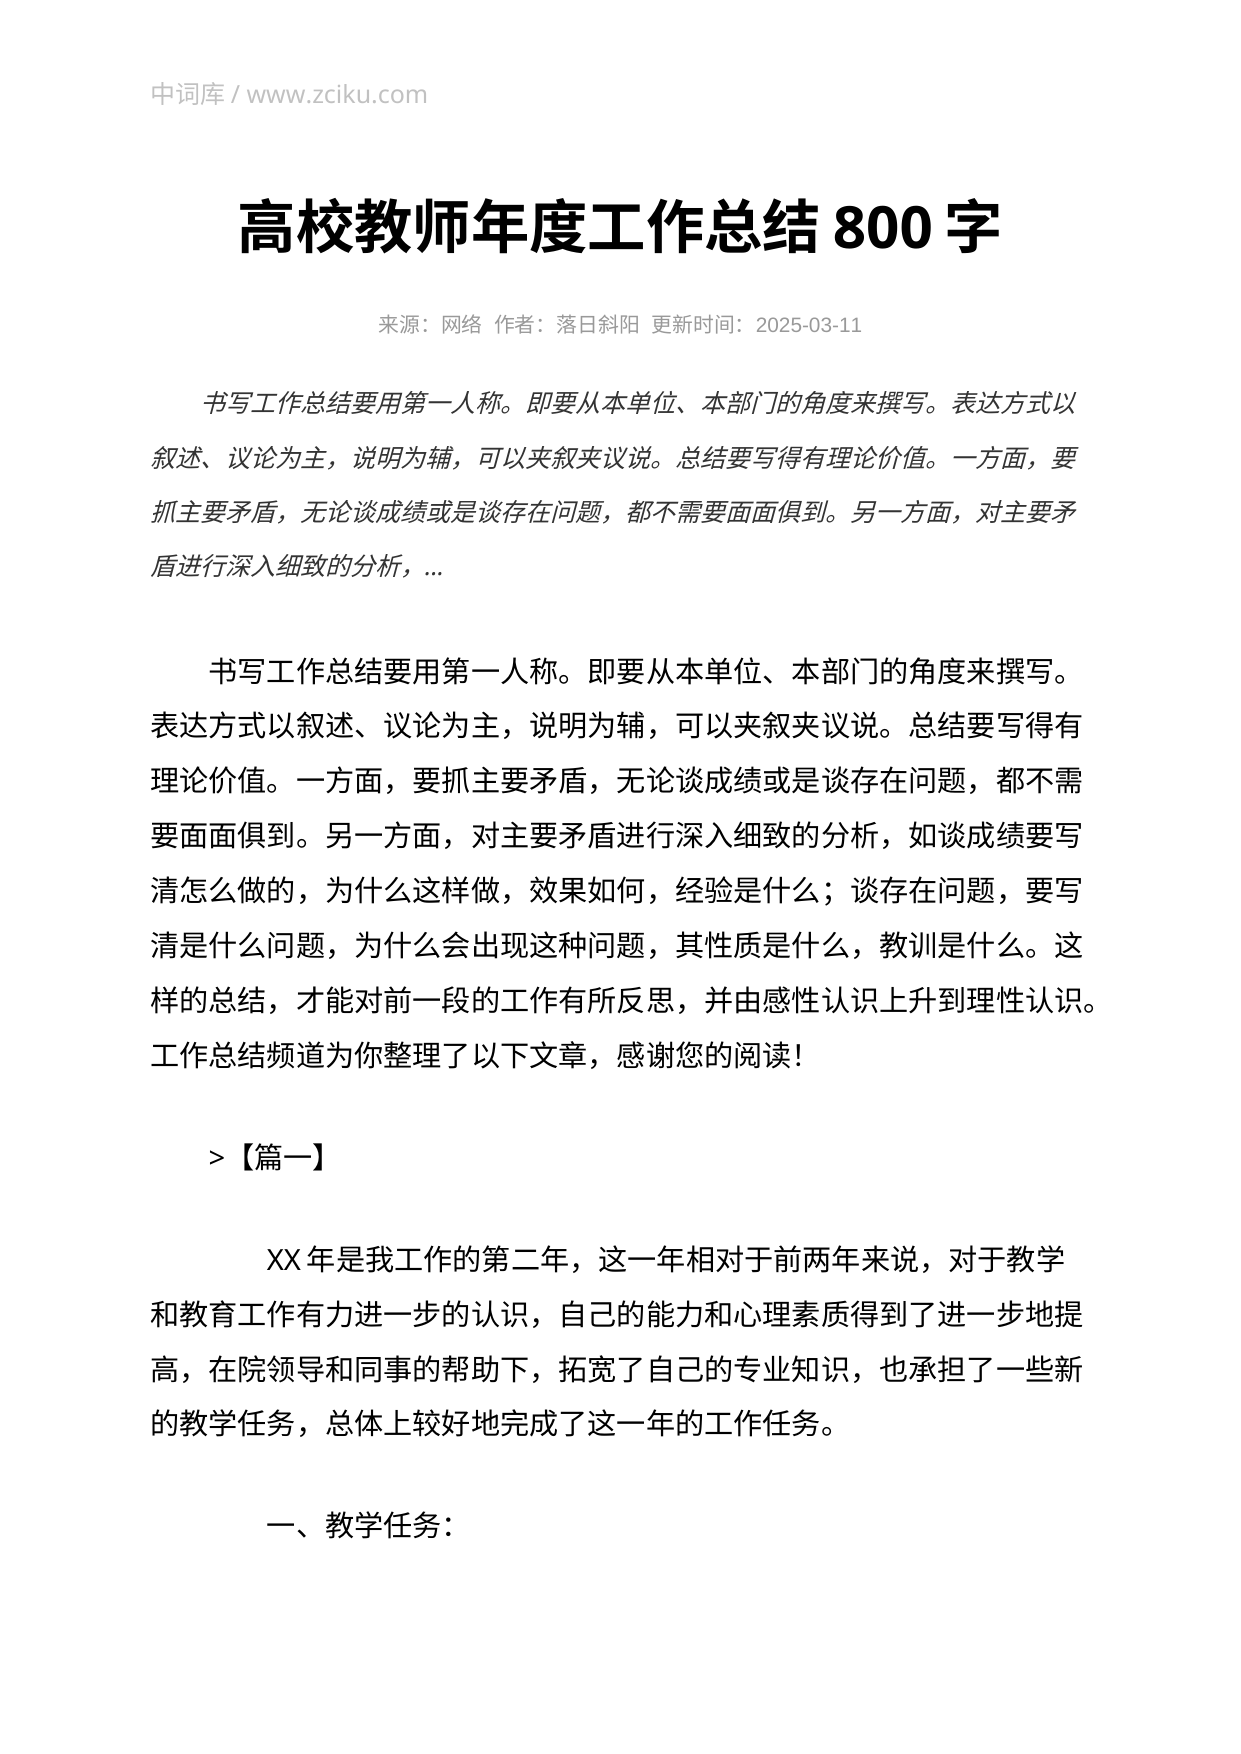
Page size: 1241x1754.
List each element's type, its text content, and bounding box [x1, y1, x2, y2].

subtitle 高校教师年度工作总结800字 [150, 181, 1090, 266]
text 来源：网络 作者：落日斜阳 更新时间：2025-03-11 [150, 313, 1090, 337]
text 书写工作总结要用第一人称。即要从本单位、本部门的角度来撰写。表达方式以叙述、议论为主，说明为辅，可以夹叙夹议说。总结要写得有理论价值。一方面，要抓主要矛盾，无论谈成绩或是谈存在问题，都不需要面面俱到。另一方面，对主要矛盾进行深入细致的分析，如谈成绩要写清怎么做的，为什么这样做，效果如何，经验是什么；谈存在问题，要写清是什么问题，为什么会出现这种问题，其性质是什么，教训是什么。这样的总结，才能对前一段的工作有所反思，并由感性认识上升到理性认识。工作总结频道为你整理了以下文章，感谢您的阅读！ [150, 648, 1090, 1075]
text 一、教学任务： [150, 1503, 1090, 1545]
text 书写工作总结要用第一人称。即要从本单位、本部门的角度来撰写。表达方式以叙述、议论为主，说明为辅，可以夹叙夹议说。总结要写得有理论价值。一方面，要抓主要矛盾，无论谈成绩或是谈存在问题，都不需要面面俱到。另一方面，对主要矛盾进行深入细致的分析，... [150, 384, 1090, 583]
text XX年是我工作的第二年，这一年相对于前两年来说，对于教学和教育工作有力进一步的认识，自己的能力和心理素质得到了进一步地提高，在院领导和同事的帮助下，拓宽了自己的专业知识，也承担了一些新的教学任务，总体上较好地完成了这一年的工作任务。 [150, 1236, 1090, 1443]
text >【篇一】 [150, 1134, 1090, 1177]
